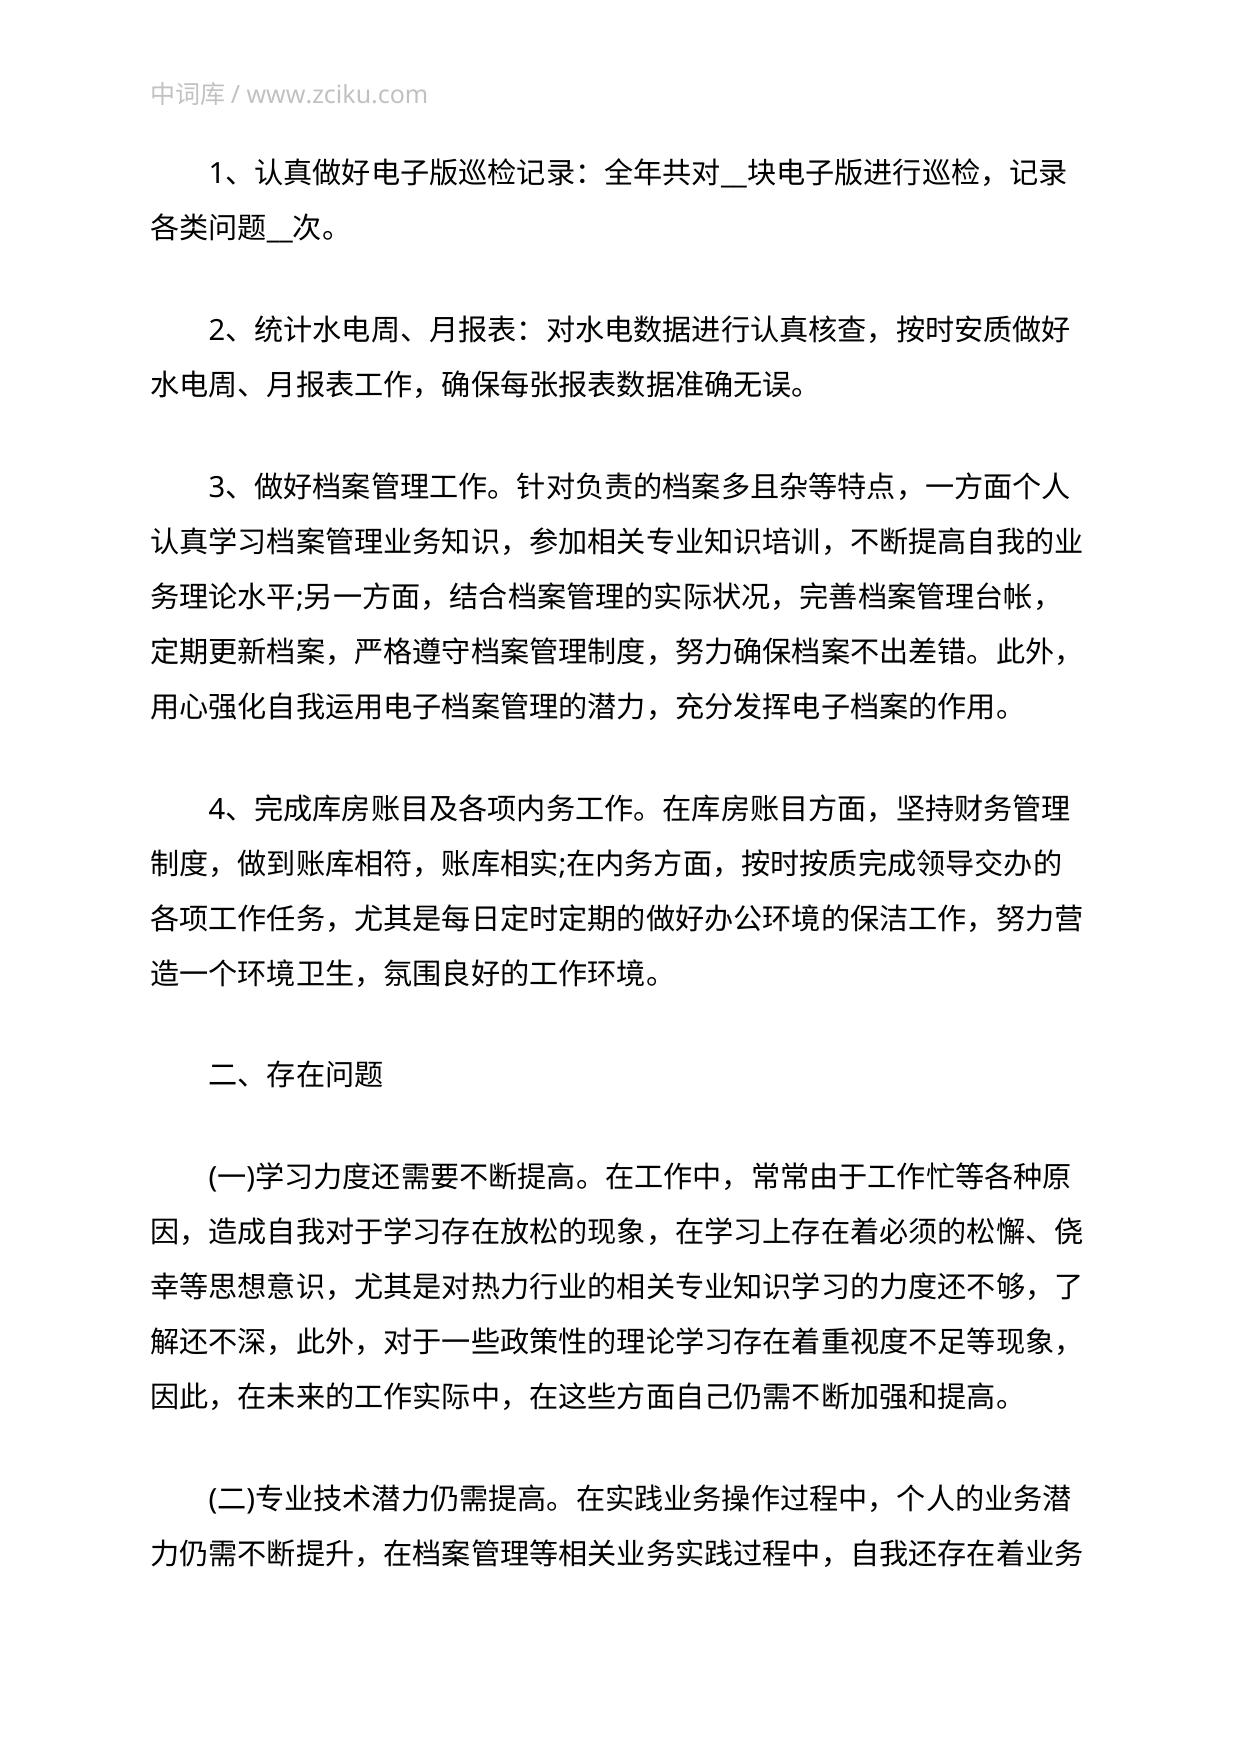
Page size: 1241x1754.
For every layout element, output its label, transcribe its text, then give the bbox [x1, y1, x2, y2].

text 1、认真做好电子版巡检记录：全年共对__块电子版进行巡检，记录各类问题__次。 [150, 150, 1090, 247]
text 3、做好档案管理工作。针对负责的档案多且杂等特点，一方面个人认真学习档案管理业务知识，参加相关专业知识培训，不断提高自我的业务理论水平;另一方面，结合档案管理的实际状况，完善档案管理台帐，定期更新档案，严格遵守档案管理制度，努力确保档案不出差错。此外，用心强化自我运用电子档案管理的潜力，充分发挥电子档案的作用。 [150, 464, 1090, 726]
text 4、完成库房账目及各项内务工作。在库房账目方面，坚持财务管理制度，做到账库相符，账库相实;在内务方面，按时按质完成领导交办的各项工作任务，尤其是每日定时定期的做好办公环境的保洁工作，努力营造一个环境卫生，氛围良好的工作环境。 [150, 785, 1090, 992]
text 二、存在问题 [150, 1052, 1090, 1094]
text 2、统计水电周、月报表：对水电数据进行认真核查，按时安质做好水电周、月报表工作，确保每张报表数据准确无误。 [150, 307, 1090, 404]
text (一)学习力度还需要不断提高。在工作中，常常由于工作忙等各种原因，造成自我对于学习存在放松的现象，在学习上存在着必须的松懈、侥幸等思想意识，尤其是对热力行业的相关专业知识学习的力度还不够，了解还不深，此外，对于一些政策性的理论学习存在着重视度不足等现象，因此，在未来的工作实际中，在这些方面自己仍需不断加强和提高。 [150, 1154, 1090, 1416]
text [150, 1475, 1090, 1572]
